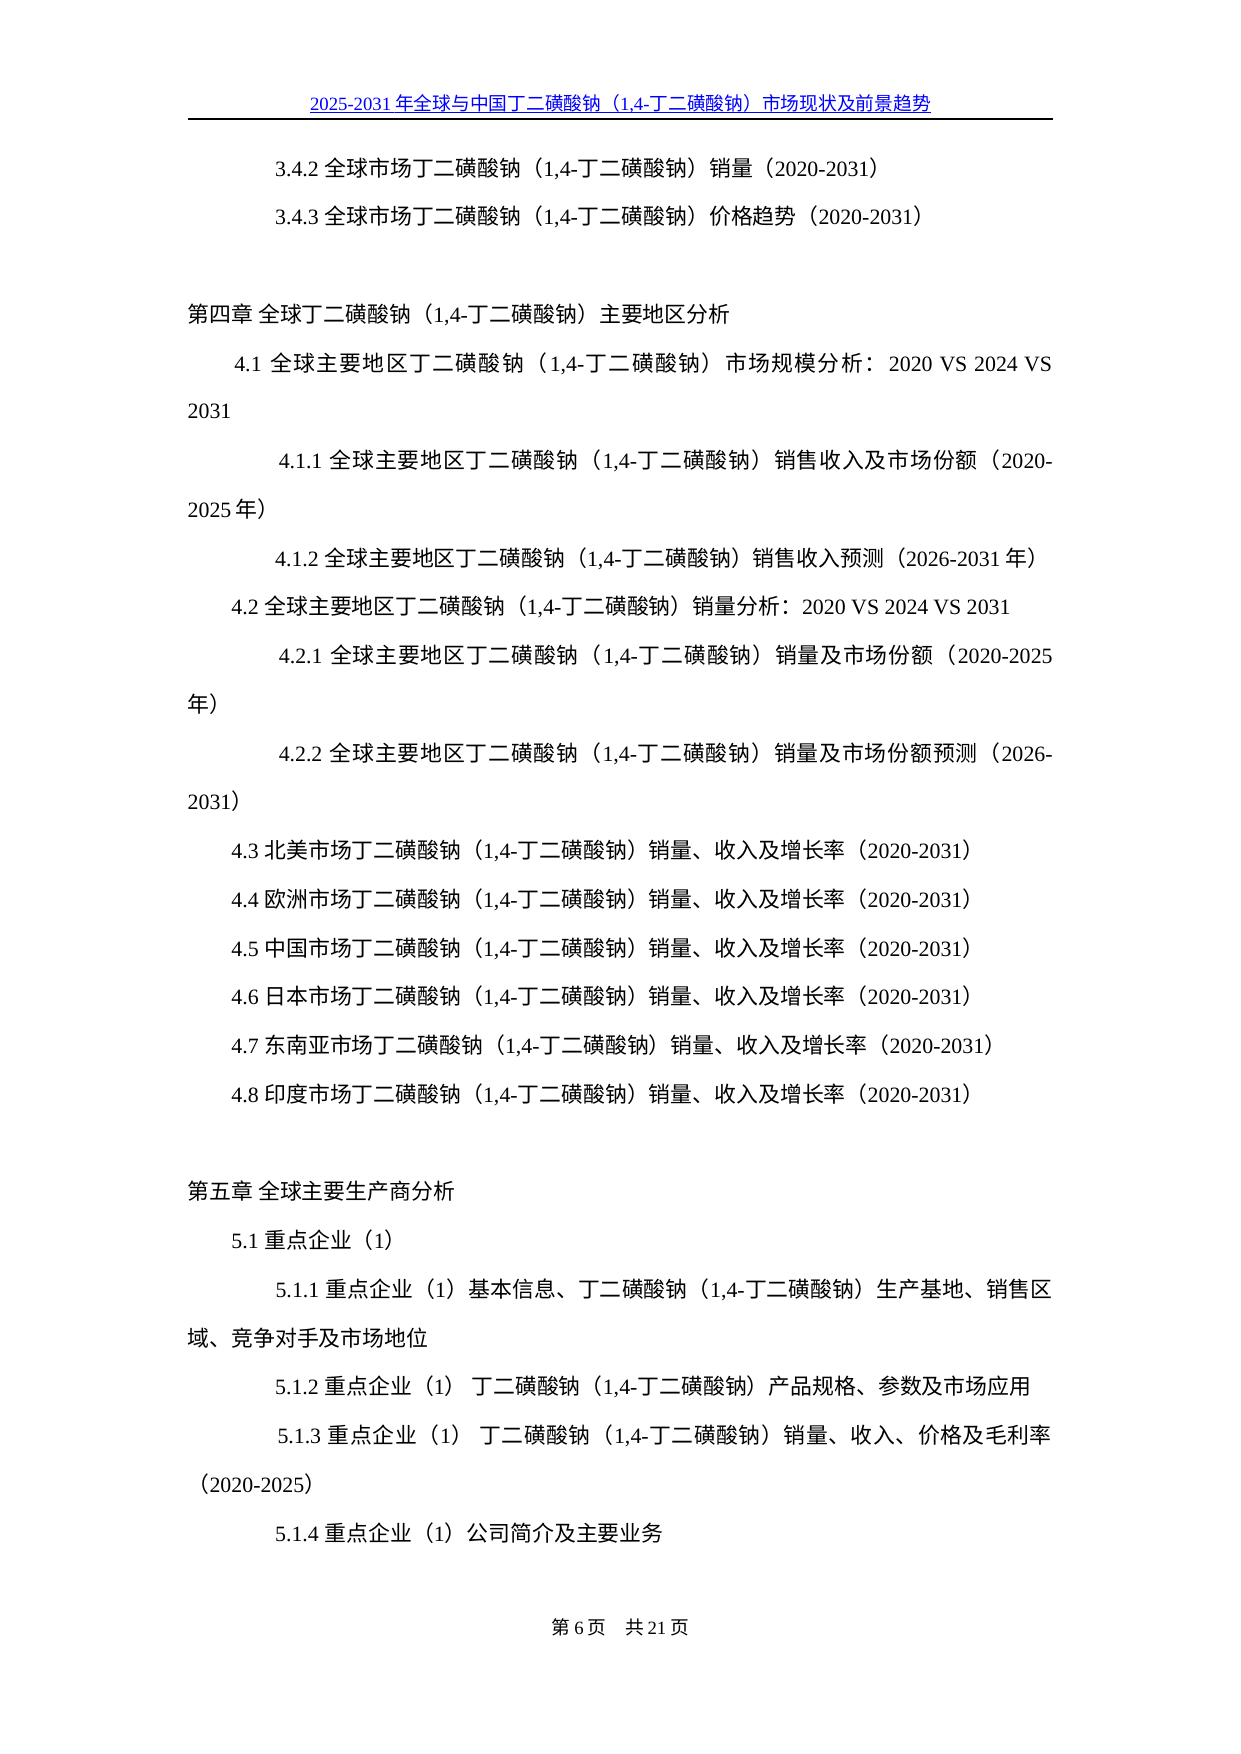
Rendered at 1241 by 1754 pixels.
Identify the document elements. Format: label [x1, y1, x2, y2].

text [187, 150, 1053, 1548]
